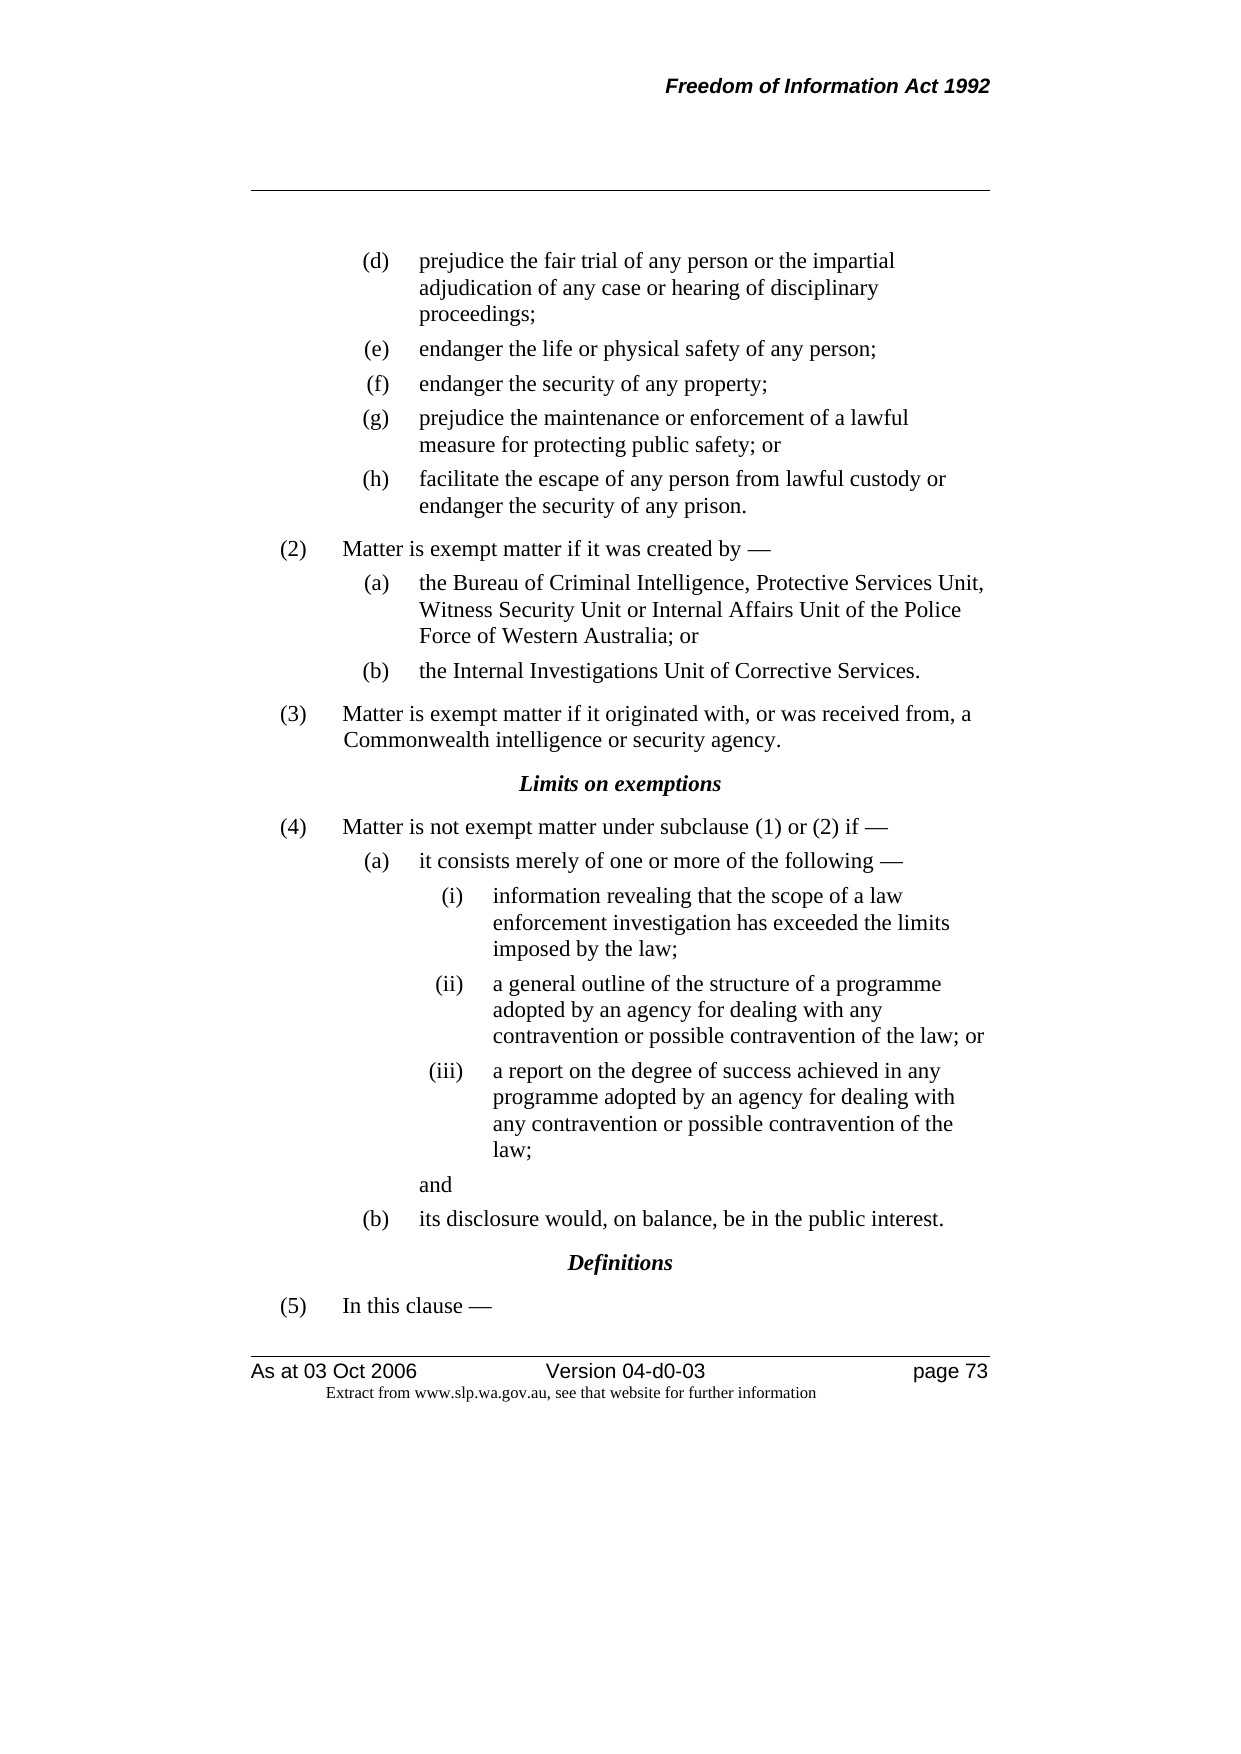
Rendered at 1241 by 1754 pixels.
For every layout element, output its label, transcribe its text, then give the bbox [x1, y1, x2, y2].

text (f) endanger the security of any property; [251, 369, 990, 396]
text (ii) a general outline of the structure of a programme adopted by an agency for dealing with any contravention or possible contravention of the law; or [251, 970, 990, 1049]
text and [251, 1171, 990, 1197]
text (2) Matter is exempt matter if it was created by — [251, 535, 990, 561]
text (h) facilitate the escape of any person from lawful custody or endanger the security of any prison. [251, 465, 990, 518]
text (b) the Internal Investigations Unit of Corrective Services. [251, 657, 990, 683]
text (4) Matter is not exempt matter under subclause (1) or (2) if — [251, 813, 990, 839]
text (a) the Bureau of Criminal Intelligence, Protective Services Unit, Witness Security Unit or Internal Affairs Unit of the Police Force of Western Australia; or [251, 569, 990, 648]
text (3) Matter is exempt matter if it originated with, or was received from, a Commonwealth intelligence or security agency. [251, 700, 990, 752]
subtitle Limits on exemptions [251, 769, 990, 796]
subtitle Definitions [251, 1248, 990, 1276]
text (g) prejudice the maintenance or enforcement of a lawful measure for protecting public safety; or [251, 404, 990, 457]
text (5) In this clause — [251, 1292, 990, 1319]
text (e) endanger the life or physical safety of any person; [251, 335, 990, 361]
text (b) its disclosure would, on balance, be in the public interest. [251, 1206, 990, 1232]
text (i) information revealing that the scope of a law enforcement investigation has exceeded the limits imposed by the law; [251, 882, 990, 961]
text (iii) a report on the degree of success achieved in any programme adopted by an agency for dealing with any contravention or possible contravention of the law; [251, 1057, 990, 1162]
text (d) prejudice the fair trial of any person or the impartial adjudication of any case or hearing of disciplinary proceedings; [251, 247, 990, 327]
text (a) it consists merely of one or more of the following — [251, 848, 990, 874]
